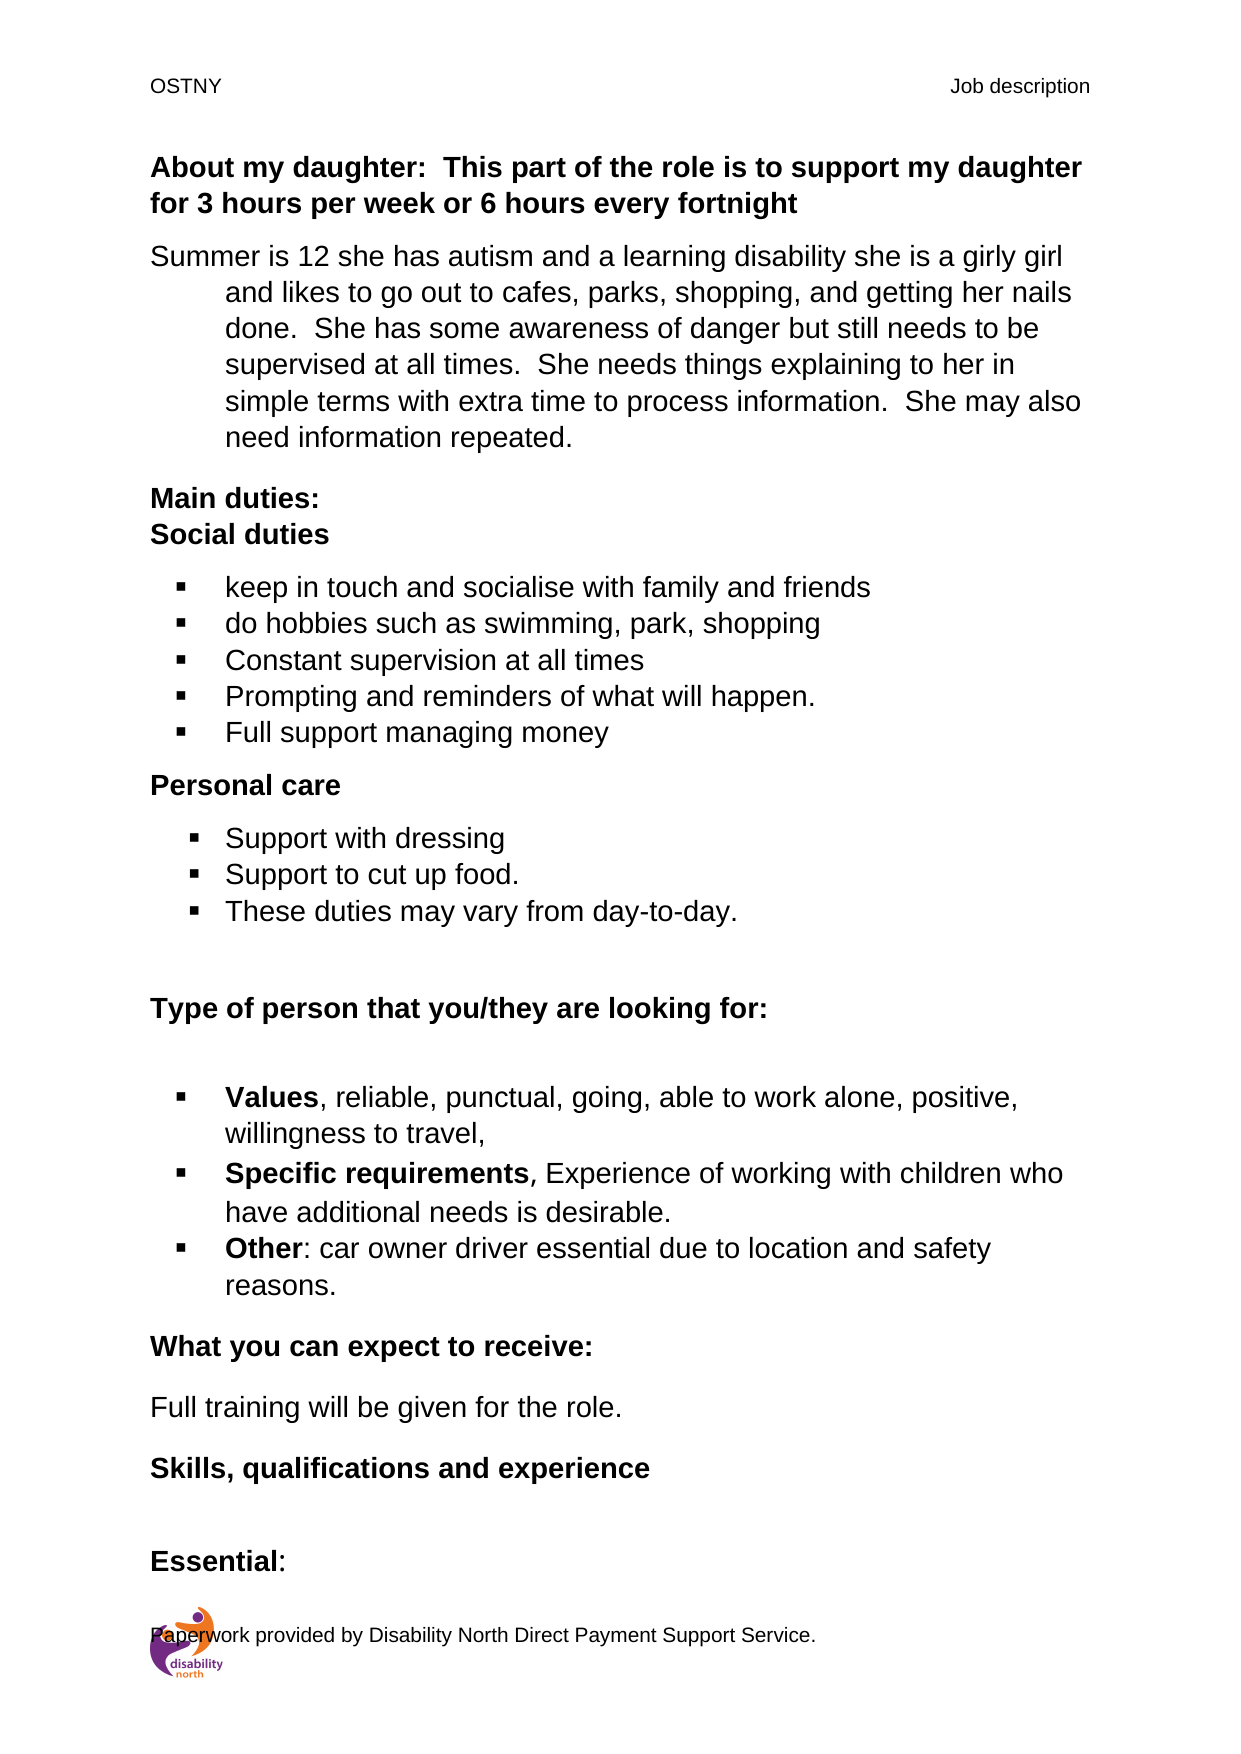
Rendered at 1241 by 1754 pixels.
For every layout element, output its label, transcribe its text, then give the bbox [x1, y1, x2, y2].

list Support to cut up food. [187, 857, 1090, 891]
list Constant supervision at all times [187, 642, 1090, 676]
text Summer is 12 she has autism and a learning disability she is a girly girl and likes to go out to cafes, parks, shopping, and getting her nails done. She has some awareness of danger but still needs to be supervised at all times. She needs things explaining to her in simple terms with extra time to process information. She may also need information repeated. [150, 239, 1090, 453]
list Prompting and reminders of what will happen. [187, 679, 1090, 713]
subtitle Main duties: [150, 481, 1090, 514]
list do hobbies such as swimming, park, shopping [187, 606, 1090, 640]
list keep in touch and socialise with family and friends [187, 570, 1090, 603]
picture [150, 1607, 223, 1680]
list Support with dressing [187, 821, 1090, 855]
subtitle Type of person that you/they are looking for: [150, 991, 1090, 1025]
text About my daughter: This part of the role is to support my daughter for 3 hours per week or 6 hours every fortnight [150, 150, 1090, 220]
list Values, reliable, punctual, going, able to work alone, positive, willingness to travel, [187, 1080, 1090, 1150]
text Social duties [150, 517, 1090, 551]
subtitle Skills, qualifications and experience [150, 1451, 1090, 1484]
subtitle Full training will be given for the role. [150, 1390, 1090, 1423]
text Essential: [150, 1540, 1090, 1579]
subtitle What you can expect to receive: [150, 1329, 1090, 1362]
text Personal care [150, 768, 1090, 802]
list Other: car owner driver essential due to location and safety reasons. [187, 1231, 1090, 1301]
list These duties may vary from day-to-day. [187, 894, 1090, 927]
list Specific requirements, Experience of working with children who have additional needs is desirable. [187, 1153, 1090, 1228]
list Full support managing money [187, 715, 1090, 749]
